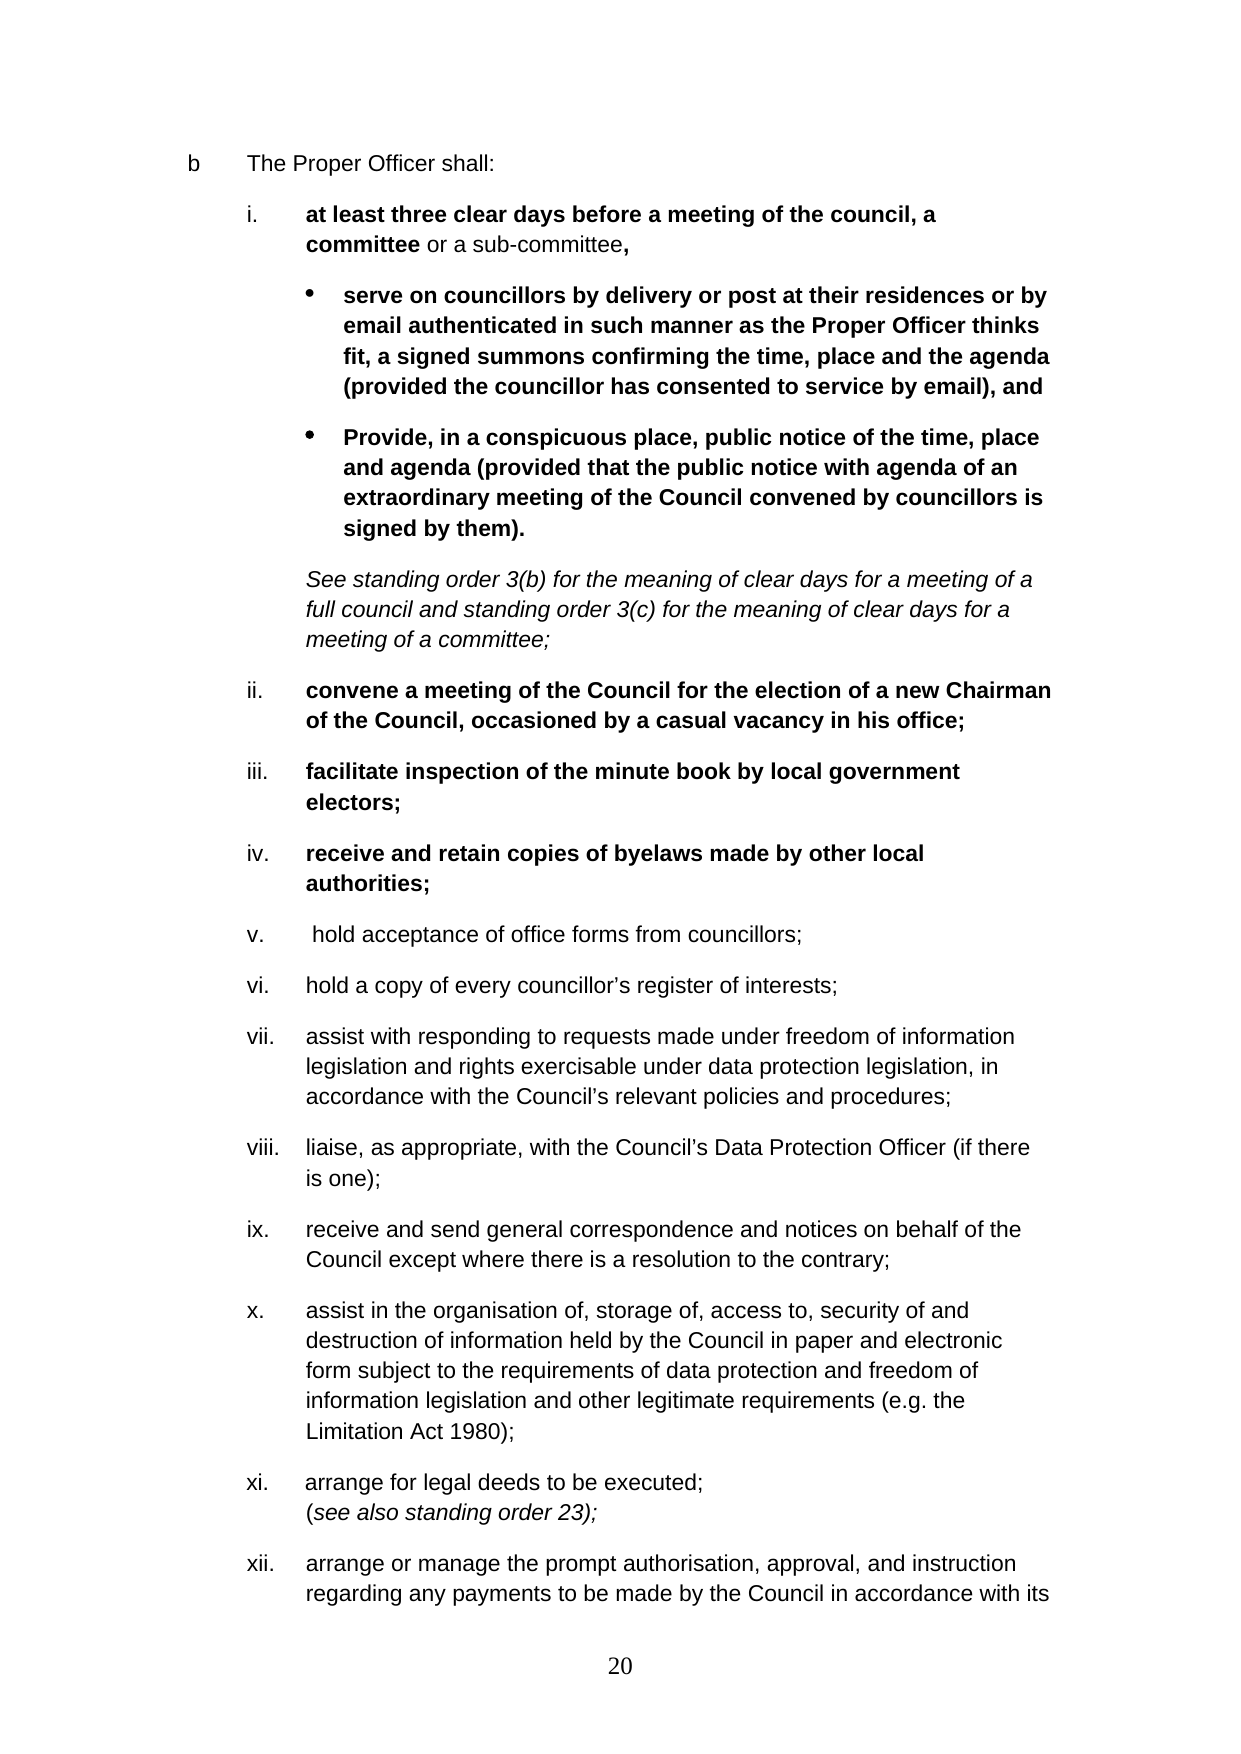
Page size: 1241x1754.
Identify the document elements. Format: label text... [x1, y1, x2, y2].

list facilitate inspection of the minute book by local government electors; [247, 758, 1053, 815]
list liaise, as appropriate, with the Council’s Data Protection Officer (if there is one); [247, 1134, 1053, 1191]
list serve on councillors by delivery or post at their residences or by email authenticated in such manner as the Proper Officer thinks fit, a signed summons confirming the time, place and the agenda (provided the councillor has consented to service by email), and [306, 282, 1053, 399]
list assist with responding to requests made under freedom of information legislation and rights exercisable under data protection legislation, in accordance with the Council’s relevant policies and procedures; [247, 1023, 1053, 1110]
list The Proper Officer shall: [187, 150, 1053, 176]
text See standing order 3(b) for the meaning of clear days for a meeting of a full council and standing order 3(c) for the meaning of clear days for a meeting of a committee; [306, 566, 1053, 652]
list hold a copy of every councillor’s register of interests; [247, 972, 1053, 998]
list receive and retain copies of byelaws made by other local authorities; [247, 839, 1053, 896]
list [247, 1550, 1053, 1607]
list Provide, in a conspicuous place, public notice of the time, place and agenda (provided that the public notice with agenda of an extraordinary meeting of the Council convened by councillors is signed by them). [306, 424, 1053, 541]
list at least three clear days before a meeting of the council, a committee or a sub-committee, [247, 201, 1053, 258]
list arrange for legal deeds to be executed; [246, 1469, 1053, 1495]
list receive and send general correspondence and notices on behalf of the Council except where there is a resolution to the contrary; [247, 1216, 1053, 1272]
text (see also standing order 23); [306, 1499, 1053, 1525]
list convene a meeting of the Council for the election of a new Chairman of the Council, occasioned by a casual vacancy in his office; [247, 677, 1053, 734]
list assist in the organisation of, storage of, access to, security of and destruction of information held by the Council in paper and electronic form subject to the requirements of data protection and freedom of information legislation and other legitimate requirements (e.g. the Limitation Act 1980); [247, 1297, 1053, 1444]
list hold acceptance of office forms from councillors; [247, 921, 1053, 947]
